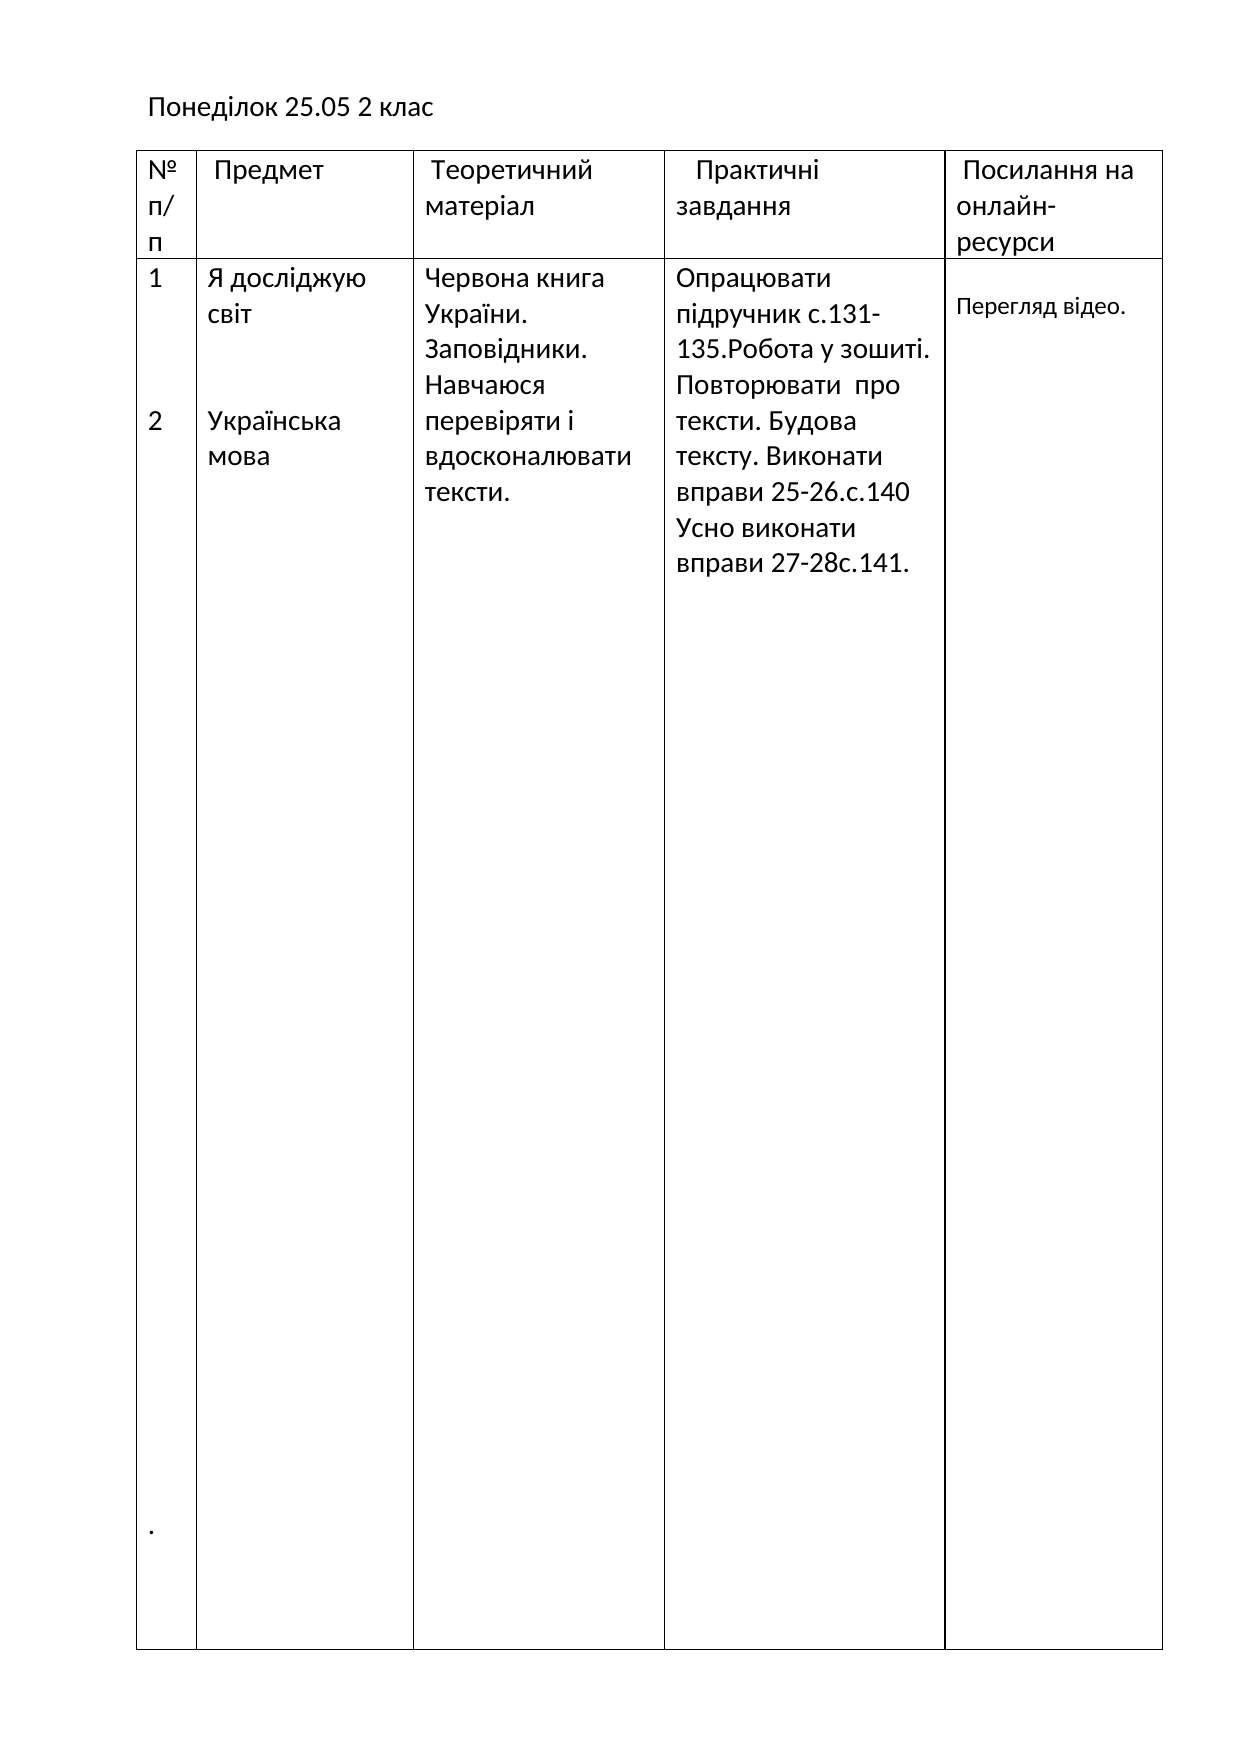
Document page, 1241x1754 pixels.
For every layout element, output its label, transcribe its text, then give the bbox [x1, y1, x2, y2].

table_header № п/п [137, 151, 196, 258]
text Понеділок 25.05 2 клас [148, 88, 1152, 124]
table_cell Перегляд відео. [946, 259, 1162, 1649]
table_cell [665, 259, 944, 1649]
table_header Теоретичний матеріал [414, 151, 664, 258]
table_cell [414, 259, 664, 1649]
table_cell 1 2 . [137, 259, 196, 1649]
table_header Практичні завдання [665, 151, 944, 258]
table_header Предмет [197, 151, 413, 258]
table_header Посилання на онлайн-ресурси [946, 151, 1162, 258]
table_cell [197, 259, 413, 1649]
